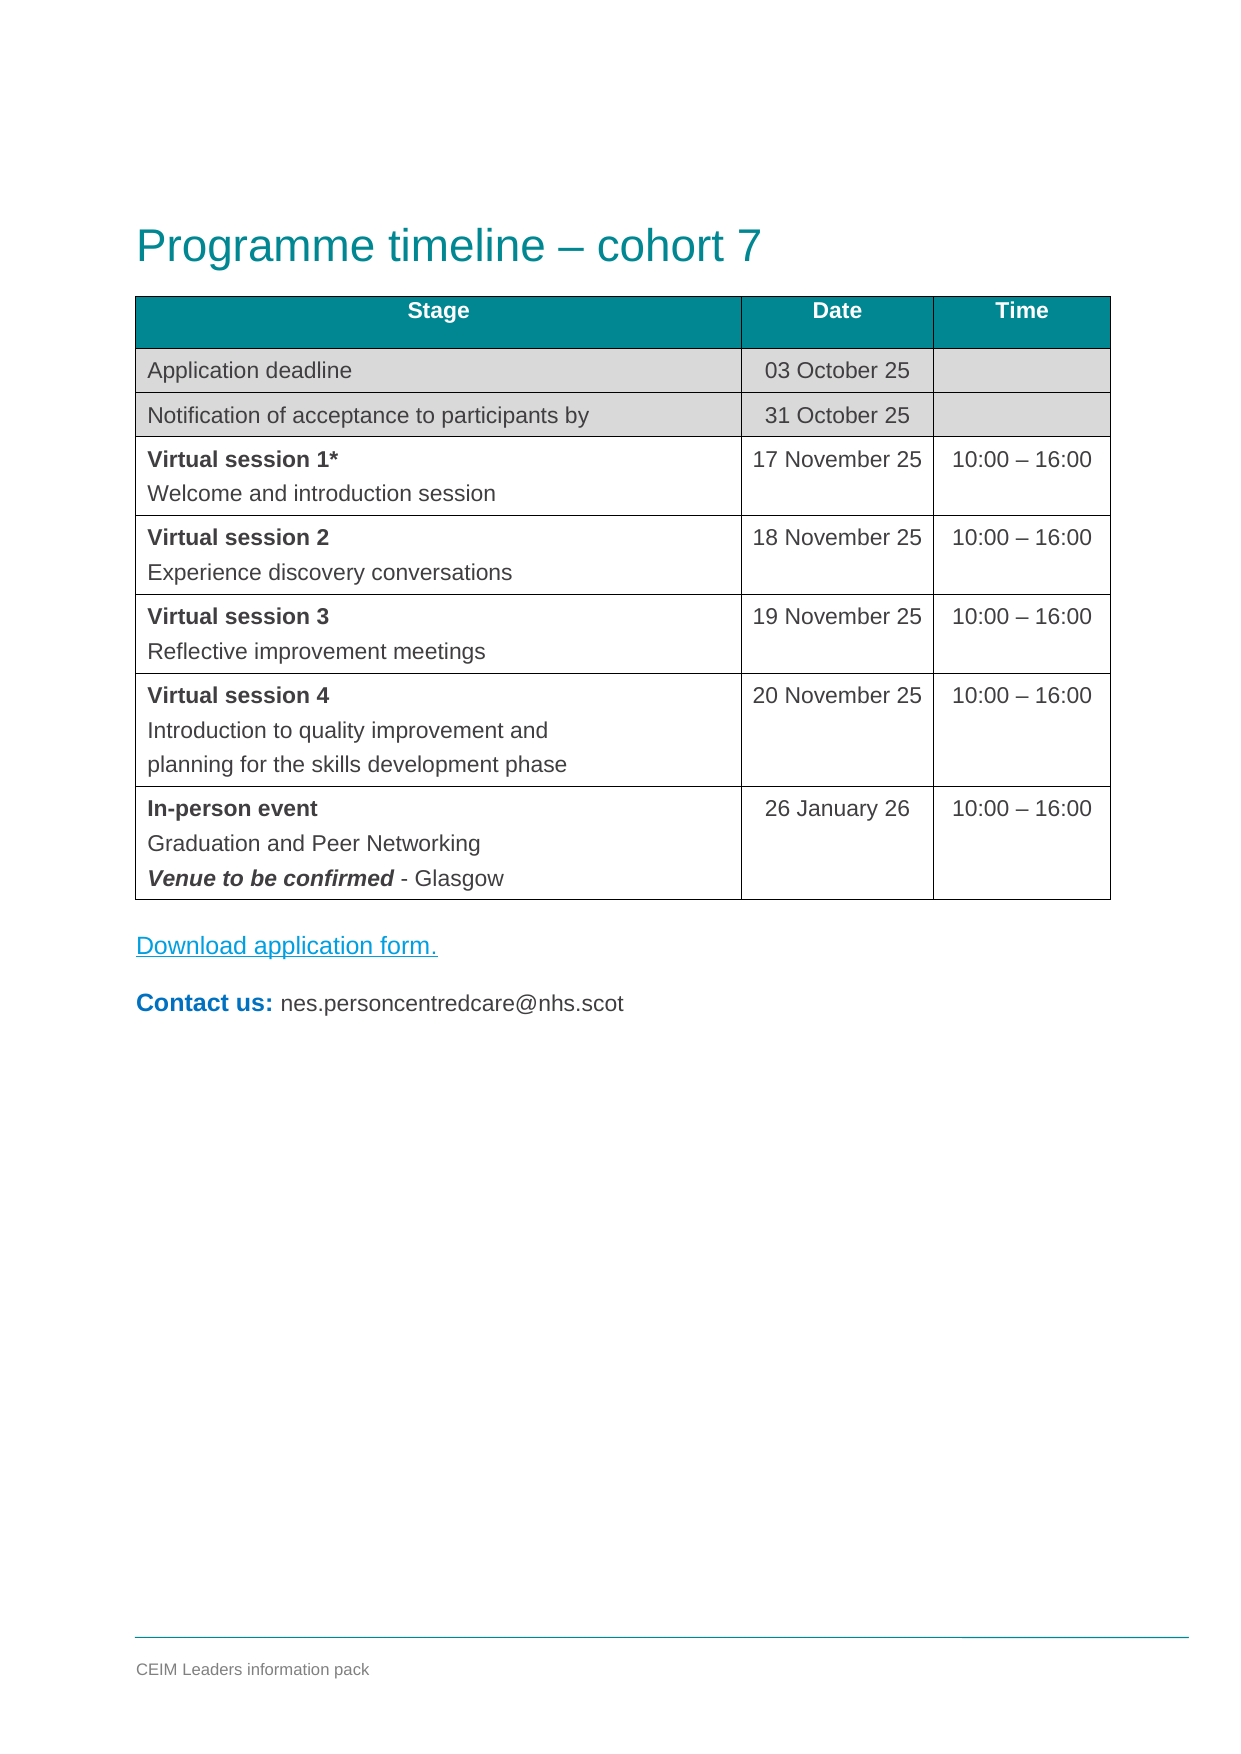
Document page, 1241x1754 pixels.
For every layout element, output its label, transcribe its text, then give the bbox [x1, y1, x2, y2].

table_cell 17 November 25 [742, 437, 933, 515]
table_cell 10:00 – 16:00 [934, 437, 1110, 515]
table_cell 18 November 25 [742, 516, 933, 594]
table_cell 20 November 25 [742, 674, 933, 786]
text Download application form. [136, 931, 1098, 959]
table_cell 26 January 26 [742, 787, 933, 899]
table_cell 10:00 – 16:00 [934, 674, 1110, 786]
table_cell Application deadline [136, 349, 741, 392]
table_cell Virtual session 1* Welcome and introduction session [136, 437, 741, 515]
table_header Time [934, 297, 1110, 348]
subtitle Programme timeline – cohort 7 [136, 218, 1098, 271]
table_cell Notification of acceptance to participants by [136, 393, 741, 436]
table_cell 10:00 – 16:00 [934, 787, 1110, 899]
table_cell 31 October 25 [742, 393, 933, 436]
table_cell Virtual session 3 Reflective improvement meetings [136, 595, 741, 672]
table_cell Virtual session 4 Introduction to quality improvement and planning for the skills development phase [136, 674, 741, 786]
table_cell [934, 393, 1110, 436]
table_header Date [742, 297, 933, 348]
text Contact us: nes.personcentredcare@nhs.scot [136, 988, 1098, 1017]
table_cell 10:00 – 16:00 [934, 516, 1110, 594]
table_header Stage [136, 297, 741, 348]
table_cell [934, 349, 1110, 392]
table_cell 19 November 25 [742, 595, 933, 672]
table_cell 10:00 – 16:00 [934, 595, 1110, 672]
table_cell 03 October 25 [742, 349, 933, 392]
table_cell Virtual session 2 Experience discovery conversations [136, 516, 741, 594]
table_cell In-person event Graduation and Peer Networking Venue to be confirmed - Glasgow [136, 787, 741, 899]
